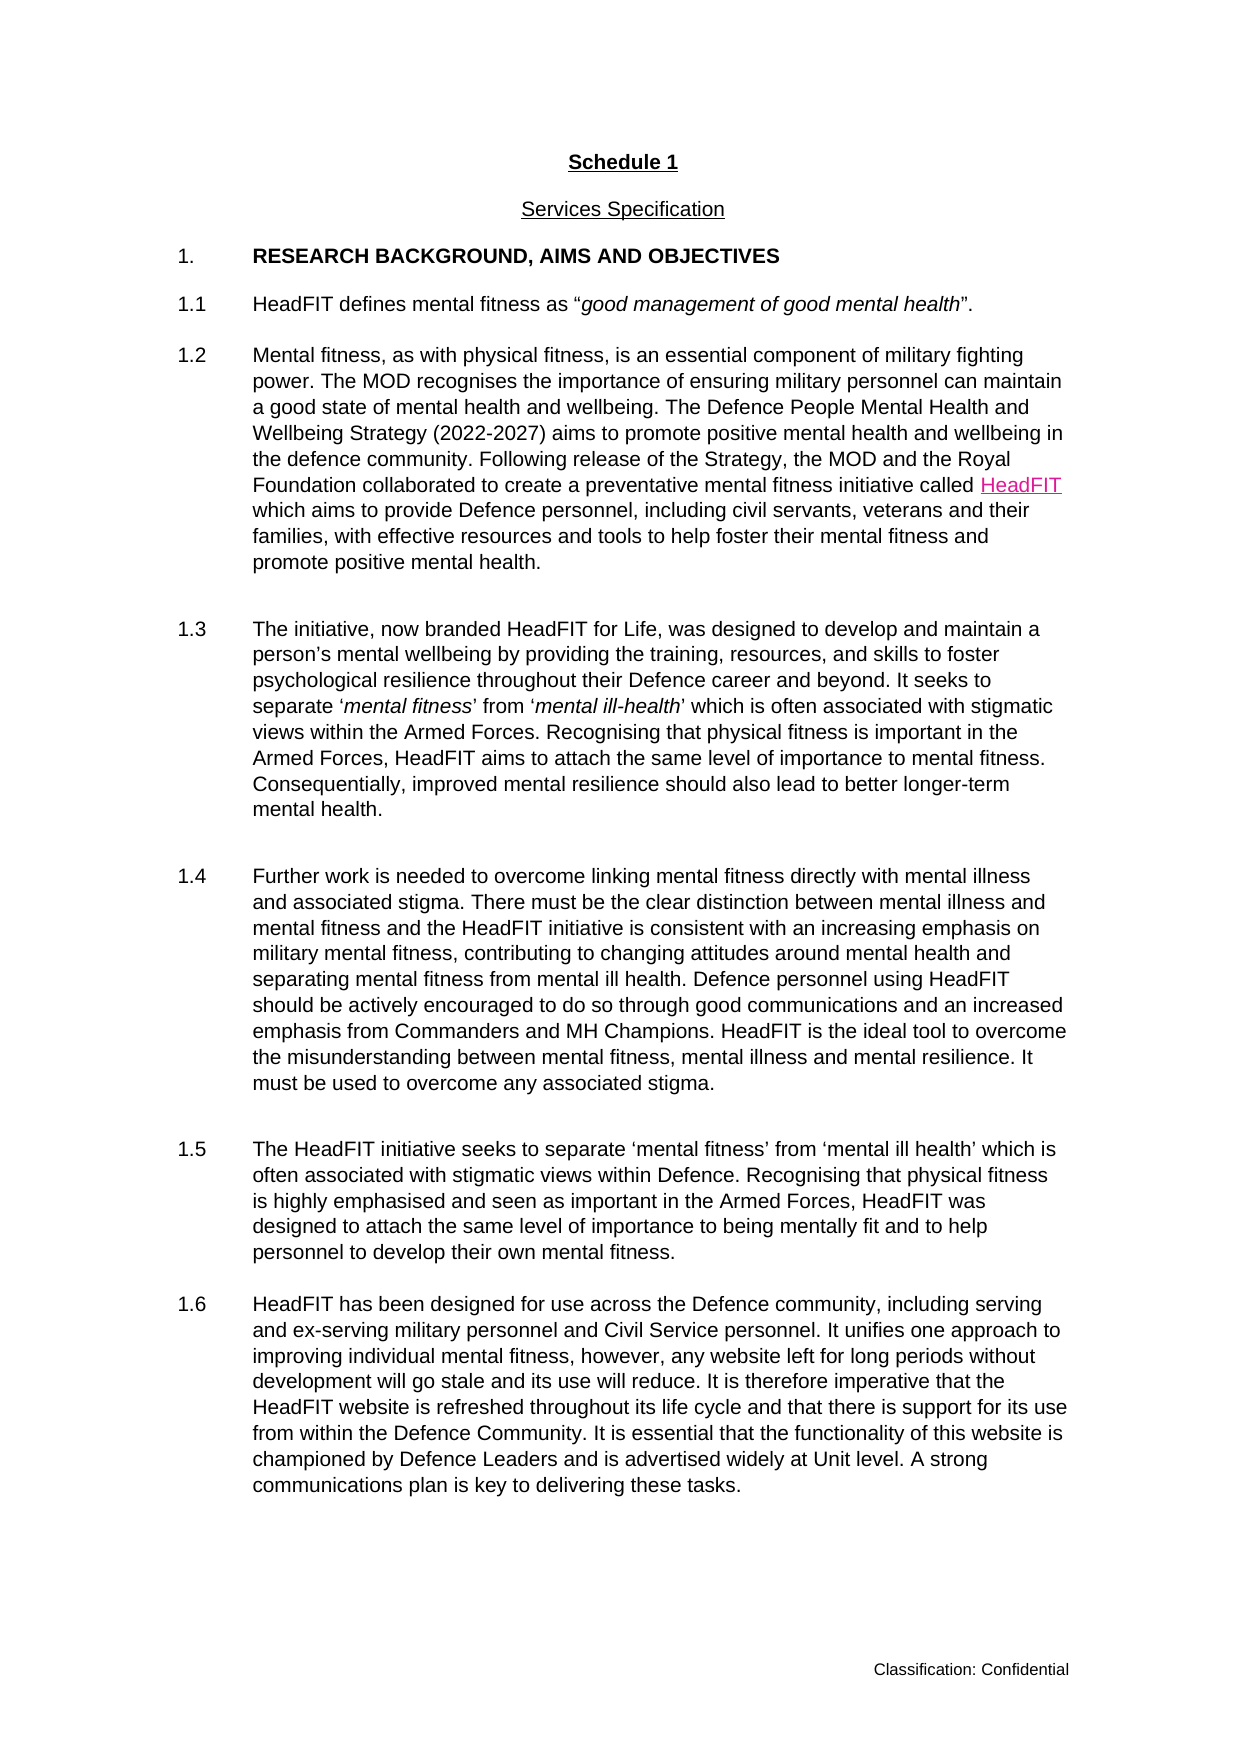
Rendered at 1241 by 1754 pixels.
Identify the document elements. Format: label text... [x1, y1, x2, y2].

list The initiative, now branded HeadFIT for Life, was designed to develop and maintain a person’s mental wellbeing by providing the training, resources, and skills to foster psychological resilience throughout their Defence career and beyond. It seeks to separate ‘mental fitness’ from ‘mental ill-health’ which is often associated with stigmatic views within the Armed Forces. Recognising that physical fitness is important in the Armed Forces, HeadFIT aims to attach the same level of importance to mental fitness. Consequentially, improved mental resilience should also lead to better longer-term mental health. [177, 616, 1069, 821]
list HeadFIT defines mental fitness as “good management of good mental health”. [177, 292, 1069, 316]
text 1. RESEARCH BACKGROUND, AIMS AND OBJECTIVES [177, 244, 1069, 268]
subtitle Services Specification [177, 197, 1069, 221]
list Further work is needed to overcome linking mental fitness directly with mental illness and associated stigma. There must be the clear distinction between mental illness and mental fitness and the HeadFIT initiative is consistent with an increasing emphasis on military mental fitness, contributing to changing attitudes around mental health and separating mental fitness from mental ill health. Defence personnel using HeadFIT should be actively encouraged to do so through good communications and an increased emphasis from Commanders and MH Champions. HeadFIT is the ideal tool to overcome the misunderstanding between mental fitness, mental illness and mental resilience. It must be used to overcome any associated stigma. [177, 864, 1069, 1094]
list Mental fitness, as with physical fitness, is an essential component of military fighting power. The MOD recognises the importance of ensuring military personnel can maintain a good state of mental health and wellbeing. The Defence People Mental Health and Wellbeing Strategy (2022-2027) aims to promote positive mental health and wellbeing in the defence community. Following release of the Strategy, the MOD and the Royal Foundation collaborated to create a preventative mental fitness initiative called HeadFIT which aims to provide Defence personnel, including civil servants, veterans and their families, with effective resources and tools to help foster their mental fitness and promote positive mental health. [177, 343, 1069, 574]
text Schedule 1 [177, 150, 1069, 174]
list HeadFIT has been designed for use across the Defence community, including serving and ex-serving military personnel and Civil Service personnel. It unifies one approach to improving individual mental fitness, however, any website left for long periods without development will go stale and its use will reduce. It is therefore imperative that the HeadFIT website is refreshed throughout its life cycle and that there is support for its use from within the Defence Community. It is essential that the functionality of this website is championed by Defence Leaders and is advertised widely at Unit level. A strong communications plan is key to delivering these tasks. [177, 1292, 1069, 1497]
list The HeadFIT initiative seeks to separate ‘mental fitness’ from ‘mental ill health’ which is often associated with stigmatic views within Defence. Recognising that physical fitness is highly emphasised and seen as important in the Armed Forces, HeadFIT was designed to attach the same level of importance to being mentally fit and to help personnel to develop their own mental fitness. [177, 1137, 1069, 1264]
